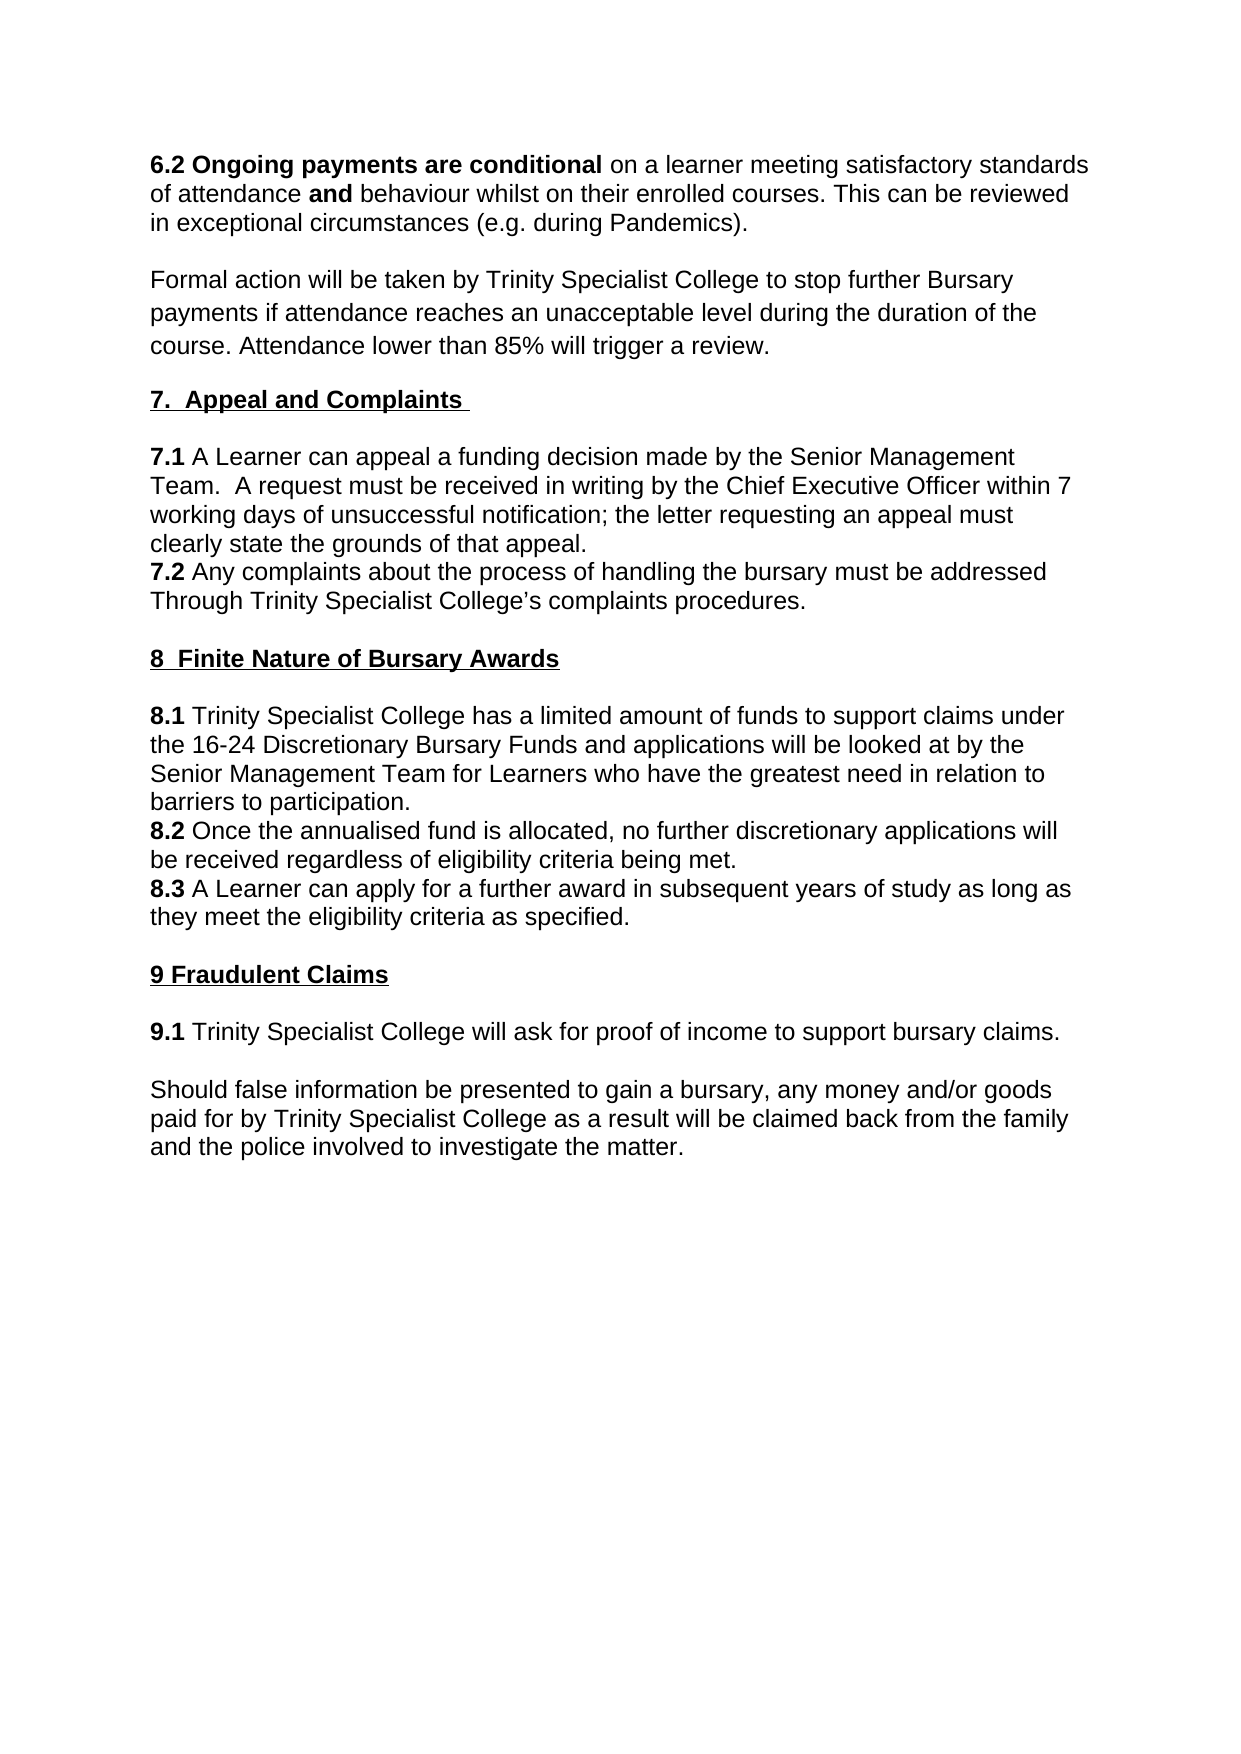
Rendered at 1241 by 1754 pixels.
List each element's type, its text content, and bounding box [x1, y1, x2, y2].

text 7.1 A Learner can appeal a funding decision made by the Senior Management Team. A request must be received in writing by the Chief Executive Officer within 7 working days of unsuccessful notification; the letter requesting an appeal must clearly state the grounds of that appeal. [150, 442, 1090, 557]
text 8 Finite Nature of Bursary Awards [150, 644, 1090, 672]
text 8.2 Once the annualised fund is allocated, no further discretionary applications will be received regardless of eligibility criteria being met. [150, 816, 1090, 874]
text Formal action will be taken by Trinity Specialist College to stop further Bursary payments if attendance reaches an unacceptable level during the duration of the course. Attendance lower than 85% will trigger a review. [150, 265, 1090, 360]
text they meet the eligibility criteria as specified. [150, 902, 1090, 931]
text 7. Appeal and Complaints [150, 385, 1090, 414]
text 9.1 Trinity Specialist College will ask for proof of income to support bursary claims. [150, 1017, 1090, 1046]
text Should false information be presented to gain a bursary, any money and/or goods [150, 1075, 1090, 1104]
text Through Trinity Specialist College’s complaints procedures. [150, 586, 1090, 615]
text 7.2 Any complaints about the process of handling the bursary must be addressed [150, 557, 1090, 586]
text 6.2 Ongoing payments are conditional on a learner meeting satisfactory standards of attendance and behaviour whilst on their enrolled courses. This can be reviewed in exceptional circumstances (e.g. during Pandemics). [150, 150, 1090, 236]
text 8.3 A Learner can apply for a further award in subsequent years of study as long as [150, 874, 1090, 902]
text 8.1 Trinity Specialist College has a limited amount of funds to support claims under the 16-24 Discretionary Bursary Funds and applications will be looked at by the Senior Management Team for Learners who have the greatest need in relation to barriers to participation. [150, 701, 1090, 816]
text paid for by Trinity Specialist College as a result will be claimed back from the family and the police involved to investigate the matter. [150, 1104, 1090, 1161]
text 9 Fraudulent Claims [150, 960, 1090, 989]
